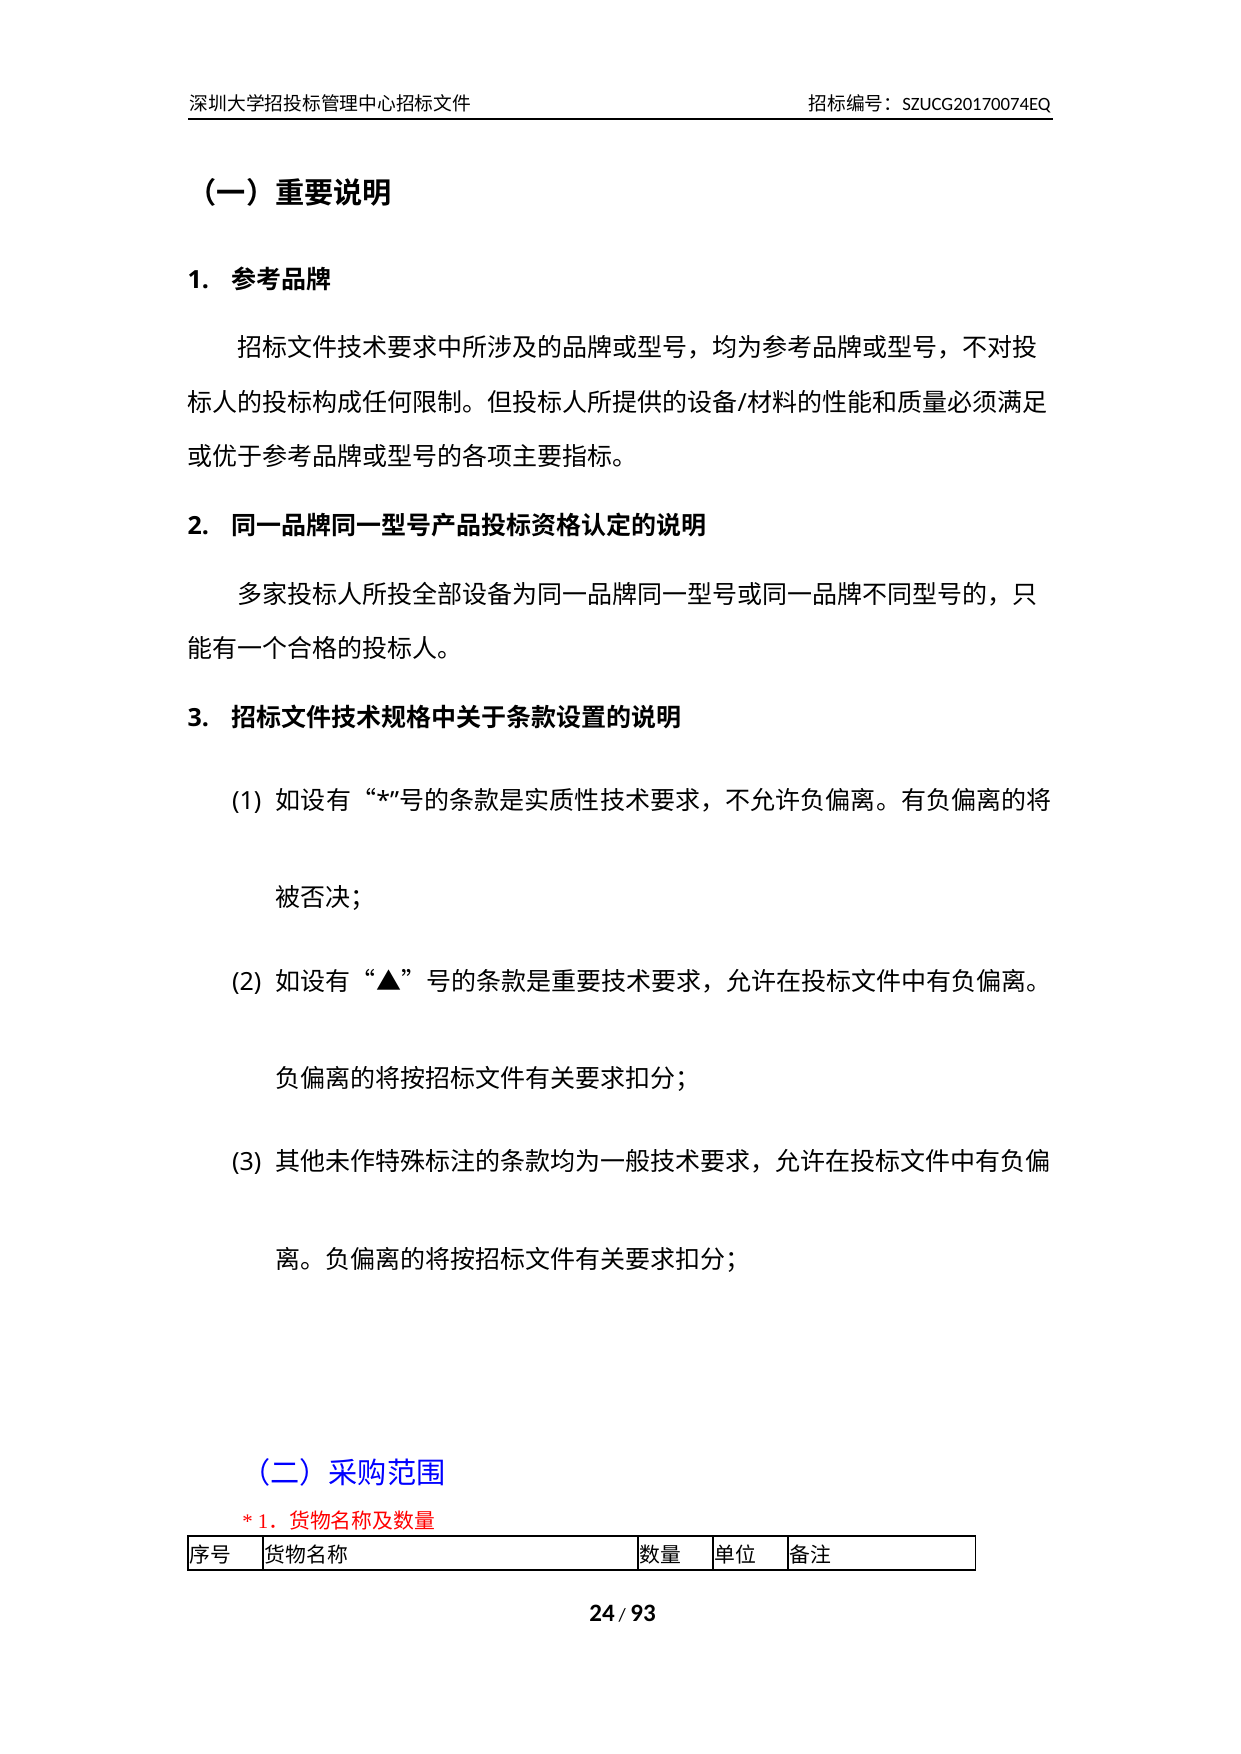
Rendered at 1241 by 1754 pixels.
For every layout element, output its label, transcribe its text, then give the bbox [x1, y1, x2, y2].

list 其他未作特殊标注的条款均为一般技术要求，允许在投标文件中有负偏离。负偏离的将按招标文件有关要求扣分； [232, 1127, 1053, 1290]
list 如设有“▲”号的条款是重要技术要求，允许在投标文件中有负偏离。负偏离的将按招标文件有关要求扣分； [232, 947, 1053, 1109]
table_header 序号 [189, 1537, 262, 1569]
table_header 备注 [789, 1537, 975, 1569]
text 招标文件技术要求中所涉及的品牌或型号，均为参考品牌或型号，不对投标人的投标构成任何限制。但投标人所提供的设备/材料的性能和质量必须满足或优于参考品牌或型号的各项主要指标。 [187, 328, 1053, 473]
list 参考品牌 [187, 245, 1053, 310]
list 招标文件技术规格中关于条款设置的说明 [187, 683, 1053, 748]
list 同一品牌同一型号产品投标资格认定的说明 [187, 491, 1053, 556]
text * 1．货物名称及数量 [187, 1503, 1053, 1535]
text （二）采购范围 [187, 1438, 1053, 1503]
text 多家投标人所投全部设备为同一品牌同一型号或同一品牌不同型号的，只能有一个合格的投标人。 [187, 574, 1053, 665]
list 如设有“*”号的条款是实质性技术要求，不允许负偏离。有负偏离的将被否决； [232, 766, 1053, 928]
table_header 单位 [714, 1537, 787, 1569]
table_header 货物名称 [264, 1537, 637, 1569]
text （一）重要说明 [187, 158, 1053, 223]
table_header 数量 [639, 1537, 712, 1569]
